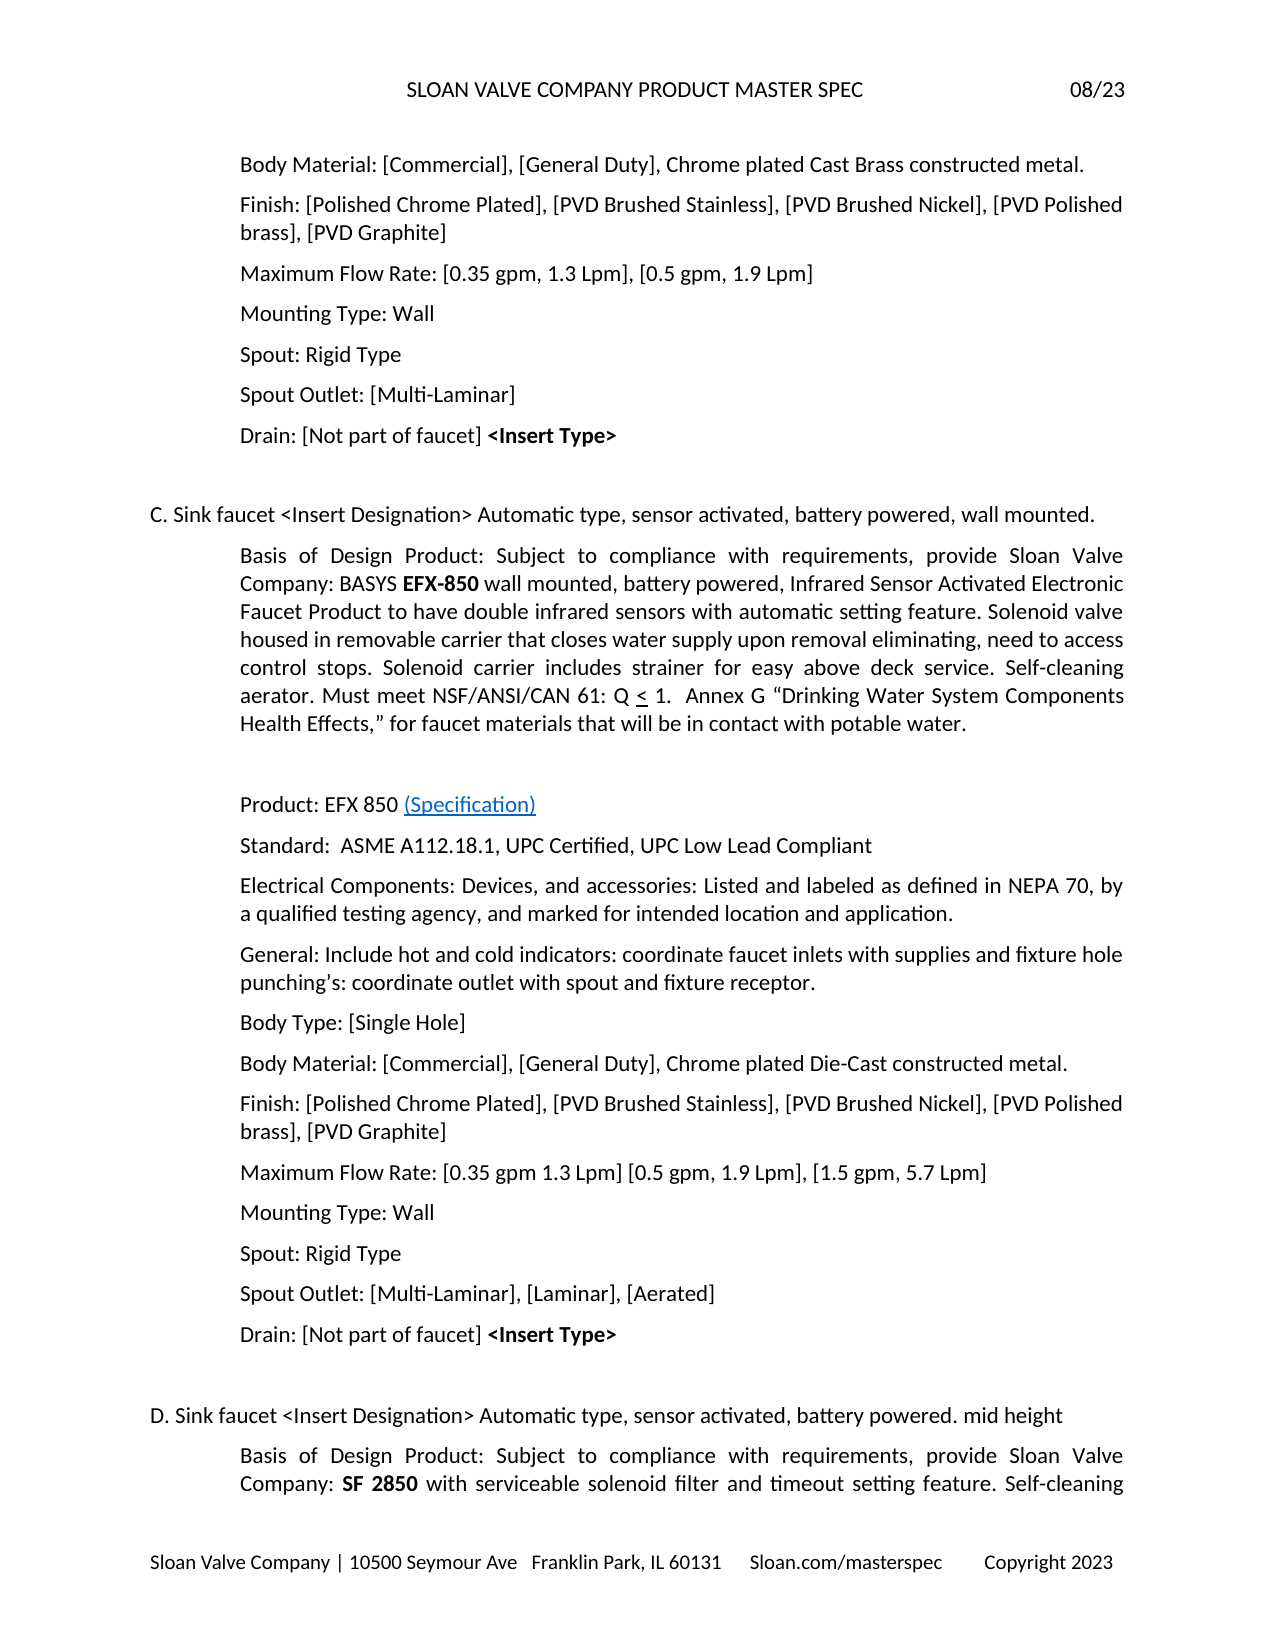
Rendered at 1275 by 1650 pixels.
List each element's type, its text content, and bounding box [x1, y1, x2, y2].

list Body Material: [Commercial], [General Duty], Chrome plated Die-Cast constructed metal. [180, 1049, 1125, 1077]
list Maximum Flow Rate: [0.35 gpm 1.3 Lpm] [0.5 gpm, 1.9 Lpm], [1.5 gpm, 5.7 Lpm] [180, 1158, 1125, 1186]
list Mounting Type: Wall [180, 1198, 1125, 1226]
list Spout: Rigid Type [180, 1239, 1125, 1267]
list Drain: [Not part of faucet] <Insert Type> [180, 1320, 1125, 1348]
list Spout: Rigid Type [180, 340, 1125, 368]
list General: Include hot and cold indicators: coordinate faucet inlets with supplies and fixture hole punching’s: coordinate outlet with spout and fixture receptor. [180, 940, 1125, 996]
list Standard: ASME A112.18.1, UPC Certified, UPC Low Lead Compliant [180, 831, 1125, 859]
list D. Sink faucet <Insert Designation> Automatic type, sensor activated, battery powered. mid height [150, 1401, 1125, 1429]
list Drain: [Not part of faucet] <Insert Type> [180, 421, 1125, 449]
list Spout Outlet: [Multi-Laminar], [Laminar], [Aerated] [180, 1279, 1125, 1307]
list Body Material: [Commercial], [General Duty], Chrome plated Cast Brass constructed metal. [180, 150, 1125, 178]
list Basis of Design Product: Subject to compliance with requirements, provide Sloan Valve Company: BASYS EFX-850 wall mounted, battery powered, Infrared Sensor Activated Electronic Faucet Product to have double infrared sensors with automatic setting feature. Solenoid valve housed in removable carrier that closes water supply upon removal eliminating, need to access control stops. Solenoid carrier includes strainer for easy above deck service. Self-cleaning aerator. Must meet NSF/ANSI/CAN 61: Q < 1. Annex G “Drinking Water System Components Health Effects,” for faucet materials that will be in contact with potable water. [180, 541, 1125, 737]
list Spout Outlet: [Multi-Laminar] [180, 381, 1125, 409]
list Maximum Flow Rate: [0.35 gpm, 1.3 Lpm], [0.5 gpm, 1.9 Lpm] [180, 259, 1125, 287]
list Finish: [Polished Chrome Plated], [PVD Brushed Stainless], [PVD Brushed Nickel], [PVD Polished brass], [PVD Graphite] [180, 1089, 1125, 1145]
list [180, 1442, 1125, 1498]
list C. Sink faucet <Insert Designation> Automatic type, sensor activated, battery powered, wall mounted. [150, 501, 1125, 528]
list Electrical Components: Devices, and accessories: Listed and labeled as defined in NEPA 70, by a qualified testing agency, and marked for intended location and application. [180, 871, 1125, 927]
list Body Type: [Single Hole] [180, 1008, 1125, 1036]
list Mounting Type: Wall [180, 299, 1125, 328]
list Product: EFX 850 (Specification) [180, 790, 1125, 818]
list Finish: [Polished Chrome Plated], [PVD Brushed Stainless], [PVD Brushed Nickel], [PVD Polished brass], [PVD Graphite] [180, 191, 1125, 247]
